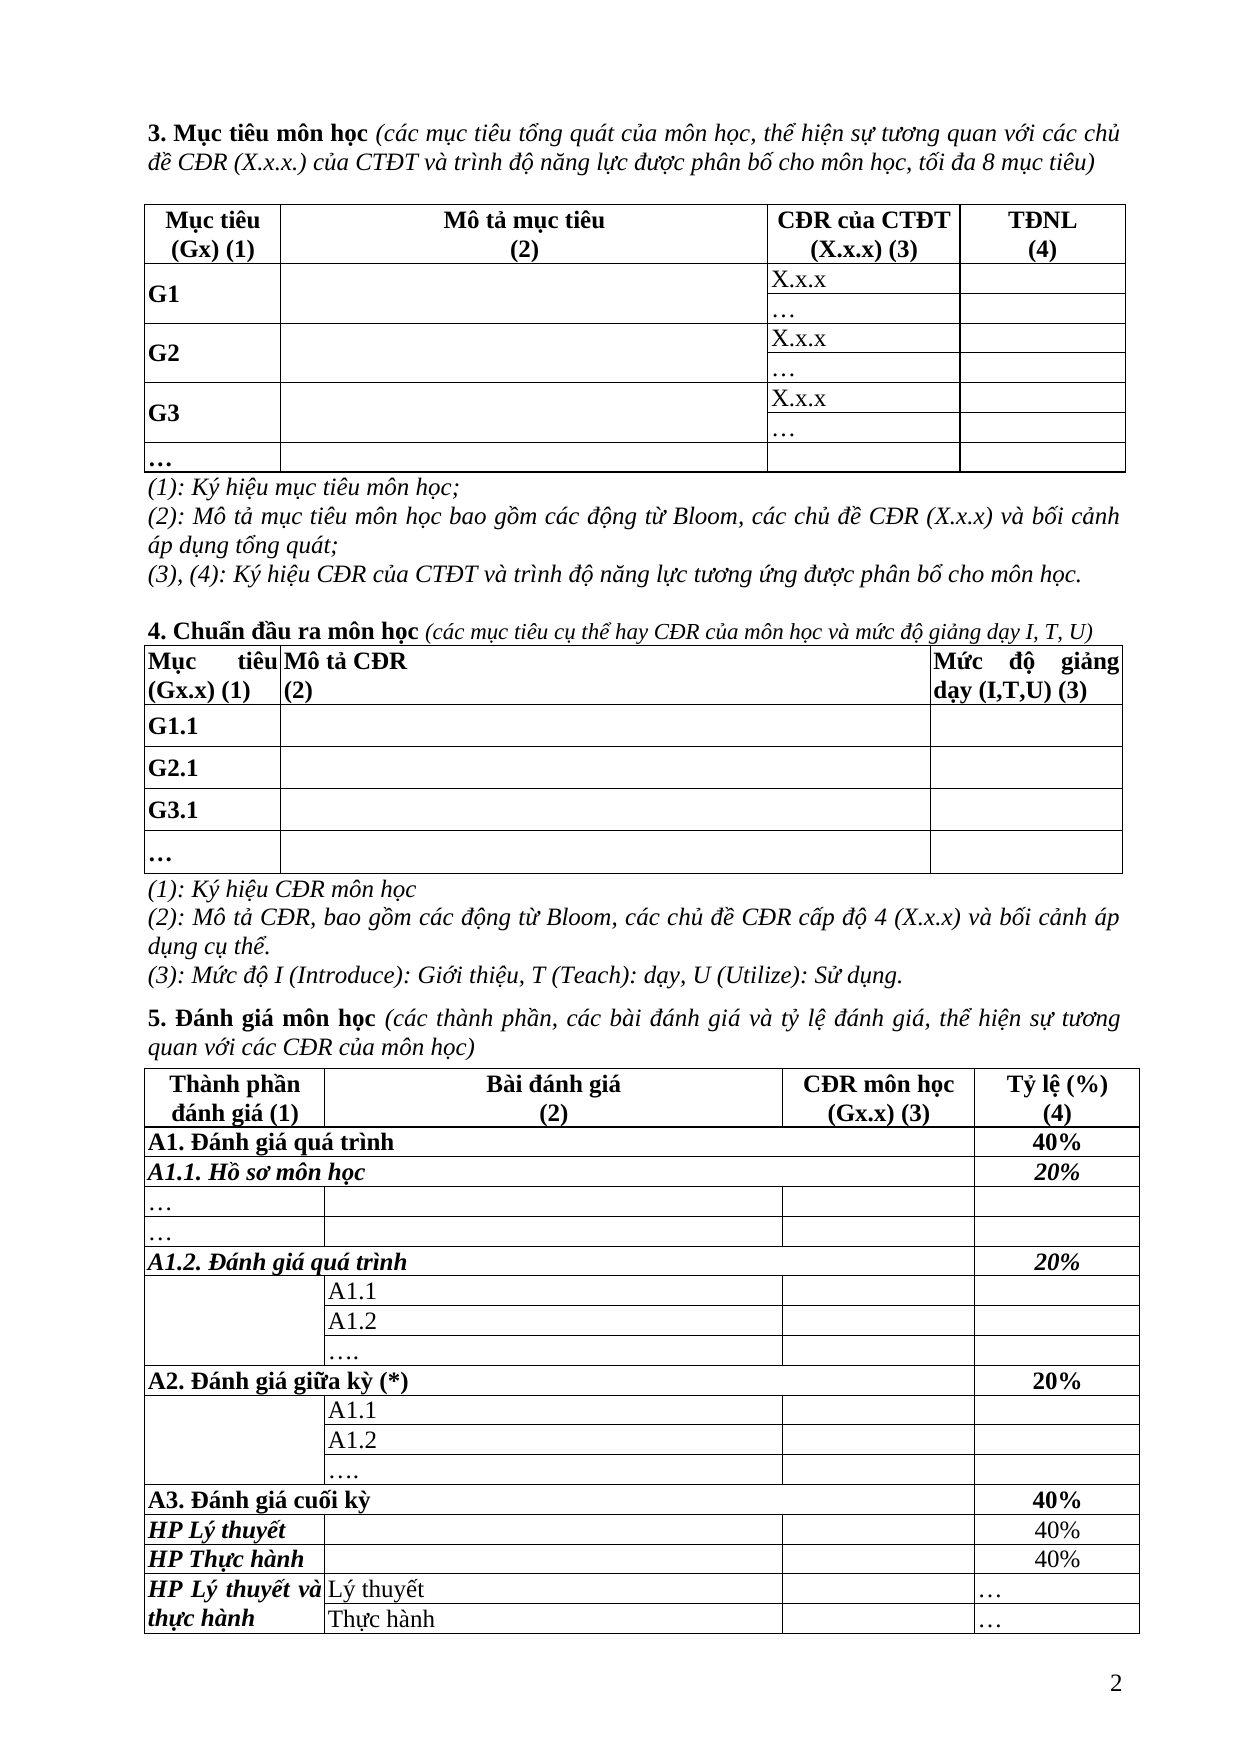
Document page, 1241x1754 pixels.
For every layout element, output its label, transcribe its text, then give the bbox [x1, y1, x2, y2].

table_cell G1 [145, 264, 280, 322]
text (2): Mô tả CĐR, bao gồm các động từ Bloom, các chủ đề CĐR cấp độ 4 (X.x.x) và bối cảnh áp dụng cụ thể. [148, 902, 1122, 960]
text (3): Mức độ I (Introduce): Giới thiệu, T (Teach): dạy, U (Utilize): Sử dụng. [148, 960, 1122, 989]
table_cell [975, 1455, 1139, 1484]
table_cell [961, 294, 1125, 322]
table_cell Lý thuyết [325, 1574, 782, 1603]
table_cell [325, 1187, 782, 1216]
table_cell G3.1 [145, 789, 280, 830]
table_cell 20% [975, 1247, 1139, 1275]
table_cell X.x.x [768, 324, 959, 352]
text 3. Mục tiêu môn học (các mục tiêu tổng quát của môn học, thể hiện sự tương quan với các chủ đề CĐR (X.x.x.) của CTĐT và trình độ năng lực được phân bố cho môn học, tối đa 8 mục tiêu) [148, 118, 1122, 176]
table_cell [783, 1306, 974, 1335]
text 5. Đánh giá môn học (các thành phần, các bài đánh giá và tỷ lệ đánh giá, thể hiện sự tương quan với các CĐR của môn học) [148, 1003, 1122, 1061]
table_header Mức độ giảng dạy (I,T,U) (3) [931, 646, 1122, 703]
table_cell A1.2. Đánh giá quá trình [145, 1247, 974, 1275]
table_cell [961, 443, 1125, 471]
table_cell [975, 1306, 1139, 1335]
table_cell [931, 747, 1122, 788]
table_cell … [975, 1574, 1139, 1603]
table_cell [325, 1545, 782, 1573]
table_cell [281, 831, 930, 873]
table_cell A1.1 [325, 1276, 782, 1305]
table_cell [281, 443, 767, 471]
table_cell [931, 831, 1122, 873]
table_cell [783, 1276, 974, 1305]
table_header CĐR môn học (Gx.x) (3) [783, 1069, 974, 1126]
table_cell … [145, 443, 280, 471]
table_cell HP Lý thuyết [145, 1515, 324, 1543]
text 4. Chuẩn đầu ra môn học (các mục tiêu cụ thể hay CĐR của môn học và mức độ giảng dạy I, T, U) [148, 616, 1122, 645]
table_cell G3 [145, 383, 280, 442]
table_cell A1.2 [325, 1306, 782, 1335]
table_cell [145, 1276, 324, 1365]
table_cell [783, 1545, 974, 1573]
table_cell [783, 1425, 974, 1454]
table_cell …. [325, 1455, 782, 1484]
table_cell A3. Đánh giá cuối kỳ [145, 1485, 974, 1514]
table_header Tỷ lệ (%) (4) [975, 1069, 1139, 1126]
table_cell X.x.x [768, 264, 959, 293]
table_cell [783, 1604, 974, 1633]
text (1): Ký hiệu mục tiêu môn học; [148, 473, 1122, 501]
table_cell A1.1. Hồ sơ môn học [145, 1157, 974, 1186]
table_cell [961, 413, 1125, 442]
table_cell A1. Đánh giá quá trình [145, 1128, 974, 1156]
table_cell [961, 353, 1125, 382]
table_header Thành phần đánh giá (1) [145, 1069, 324, 1126]
table_cell X.x.x [768, 383, 959, 412]
table_cell G2 [145, 324, 280, 382]
table_cell 20% [975, 1366, 1139, 1394]
table_cell [975, 1396, 1139, 1424]
table_cell [325, 1515, 782, 1543]
table_cell 20% [975, 1157, 1139, 1186]
table_cell A1.1 [325, 1396, 782, 1424]
table_cell A2. Đánh giá giữa kỳ (*) [145, 1366, 974, 1394]
table_cell [961, 383, 1125, 412]
table_cell [975, 1425, 1139, 1454]
table_cell [931, 705, 1122, 746]
table_cell 40% [975, 1515, 1139, 1543]
table_cell [975, 1187, 1139, 1216]
table_cell … [768, 294, 959, 322]
table_header CĐR của CTĐT (X.x.x) (3) [768, 205, 959, 263]
table_cell … [975, 1604, 1139, 1633]
table_header Mục tiêu (Gx.x) (1) [145, 646, 280, 703]
text (3), (4): Ký hiệu CĐR của CTĐT và trình độ năng lực tương ứng được phân bổ cho môn học. [148, 559, 1122, 587]
table_cell [931, 789, 1122, 830]
table_cell A1.2 [325, 1425, 782, 1454]
text (1): Ký hiệu CĐR môn học [148, 874, 1122, 902]
table_header Mô tả CĐR (2) [281, 646, 930, 703]
table_cell [783, 1336, 974, 1365]
table_cell … [768, 413, 959, 442]
table_cell [783, 1396, 974, 1424]
table_header TĐNL (4) [961, 205, 1125, 263]
table_cell [975, 1336, 1139, 1365]
table_cell [281, 264, 767, 322]
table_cell G1.1 [145, 705, 280, 746]
table_cell [281, 789, 930, 830]
table_cell [783, 1455, 974, 1484]
table_cell … [768, 353, 959, 382]
table_cell [281, 383, 767, 442]
table_cell [783, 1515, 974, 1543]
text (2): Mô tả mục tiêu môn học bao gồm các động từ Bloom, các chủ đề CĐR (X.x.x) và bối cảnh áp dụng tổng quát; [148, 501, 1122, 559]
table_cell [783, 1574, 974, 1603]
table_cell …. [325, 1336, 782, 1365]
table_cell Thực hành [325, 1604, 782, 1633]
table_cell 40% [975, 1485, 1139, 1514]
table_cell [281, 324, 767, 382]
table_header Mô tả mục tiêu (2) [281, 205, 767, 263]
table_cell 40% [975, 1545, 1139, 1573]
table_cell [281, 705, 930, 746]
table_cell [325, 1217, 782, 1246]
table_header Mục tiêu (Gx) (1) [145, 205, 280, 263]
table_cell [783, 1187, 974, 1216]
table_cell 40% [975, 1128, 1139, 1156]
table_cell [281, 747, 930, 788]
table_cell HP Lý thuyết và thực hành [145, 1574, 324, 1633]
table_cell … [145, 831, 280, 873]
table_cell [783, 1217, 974, 1246]
table_cell [975, 1276, 1139, 1305]
table_cell [961, 264, 1125, 293]
table_cell … [145, 1187, 324, 1216]
table_cell [768, 443, 959, 471]
table_header Bài đánh giá (2) [325, 1069, 782, 1126]
table_cell G2.1 [145, 747, 280, 788]
table_cell HP Thực hành [145, 1545, 324, 1573]
table_cell [961, 324, 1125, 352]
table_cell … [145, 1217, 324, 1246]
table_cell [145, 1396, 324, 1484]
table_cell [975, 1217, 1139, 1246]
